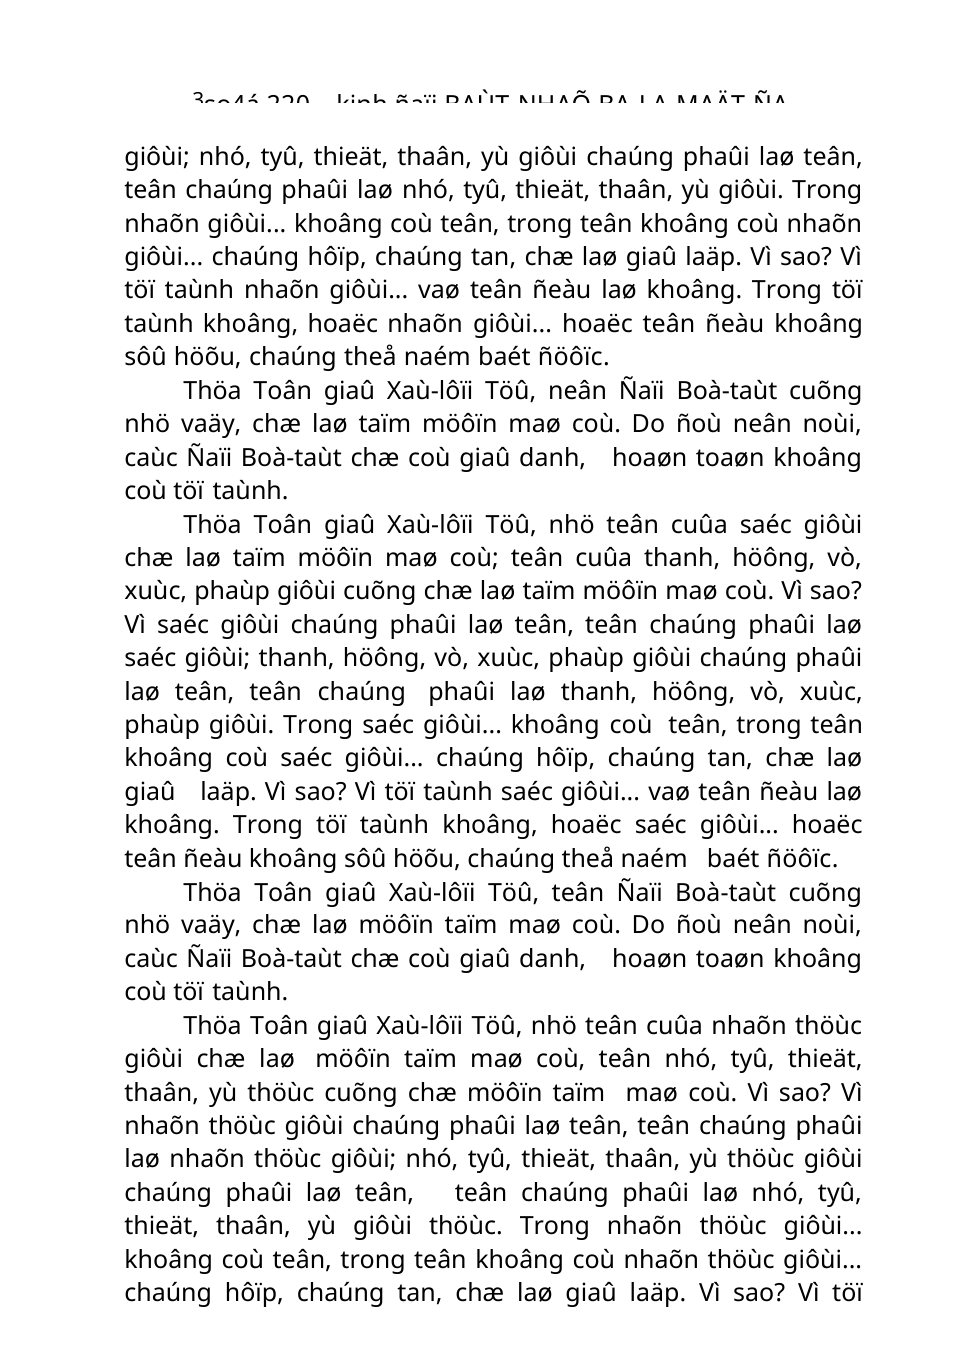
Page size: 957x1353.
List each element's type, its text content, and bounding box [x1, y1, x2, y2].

text giôùi; nhó, tyû, thieät, thaân, yù giôùi chaúng phaûi laø teân, teân chaúng phaûi laø nhó, tyû, thieät, thaân, yù giôùi. Trong nhaõn giôùi... khoâng coù teân, trong teân khoâng coù nhaõn giôùi... chaúng hôïp, chaúng tan, chæ laø giaû laäp. Vì sao? Vì töï taùnh nhaõn giôùi... vaø teân ñeàu laø khoâng. Trong töï taùnh khoâng, hoaëc nhaõn giôùi... hoaëc teân ñeàu khoâng sôû höõu, chaúng theå naém baét ñöôïc. [124, 139, 863, 373]
text Thöa Toân giaû Xaù-lôïi Töû, teân Ñaïi Boà-taùt cuõng nhö vaäy, chæ laø möôïn taïm maø coù. Do ñoù neân noùi, caùc Ñaïi Boà-taùt chæ coù giaû danh, hoaøn toaøn khoâng coù töï taùnh. [124, 874, 863, 1008]
text Thöa Toân giaû Xaù-lôïi Töû, nhö teân cuûa saéc giôùi chæ laø taïm möôïn maø coù; teân cuûa thanh, höông, vò, xuùc, phaùp giôùi cuõng chæ laø taïm möôïn maø coù. Vì sao? Vì saéc giôùi chaúng phaûi laø teân, teân chaúng phaûi laø saéc giôùi; thanh, höông, vò, xuùc, phaùp giôùi chaúng phaûi laø teân, teân chaúng phaûi laø thanh, höông, vò, xuùc, phaùp giôùi. Trong saéc giôùi... khoâng coù teân, trong teân khoâng coù saéc giôùi... chaúng hôïp, chaúng tan, chæ laø giaû laäp. Vì sao? Vì töï taùnh saéc giôùi... vaø teân ñeàu laø khoâng. Trong töï taùnh khoâng, hoaëc saéc giôùi... hoaëc teân ñeàu khoâng sôû höõu, chaúng theå naém baét ñöôïc. [124, 507, 863, 874]
text Thöa Toân giaû Xaù-lôïi Töû, neân Ñaïi Boà-taùt cuõng nhö vaäy, chæ laø taïm möôïn maø coù. Do ñoù neân noùi, caùc Ñaïi Boà-taùt chæ coù giaû danh, hoaøn toaøn khoâng coù töï taùnh. [124, 373, 863, 507]
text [124, 1008, 863, 1309]
